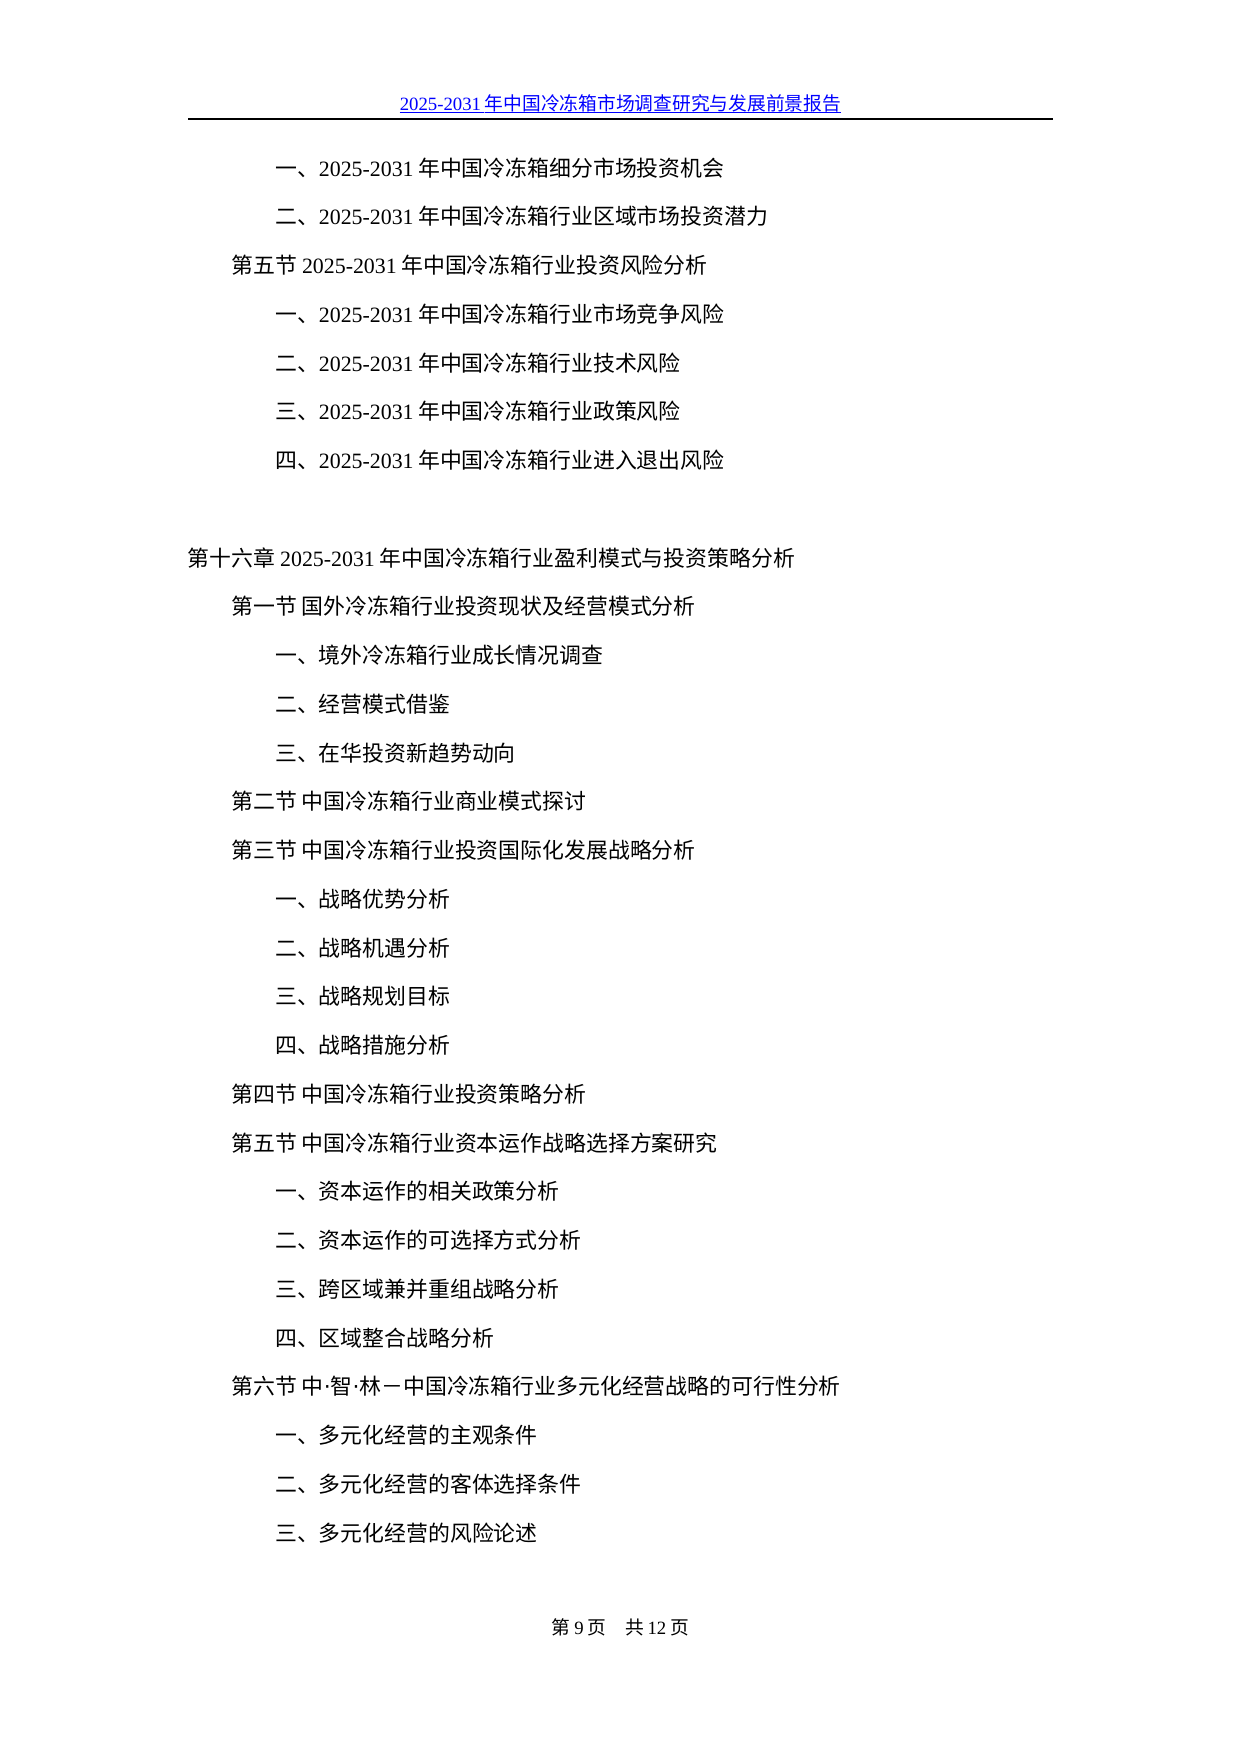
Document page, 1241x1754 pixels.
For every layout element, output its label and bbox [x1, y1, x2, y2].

text [187, 150, 1053, 1548]
